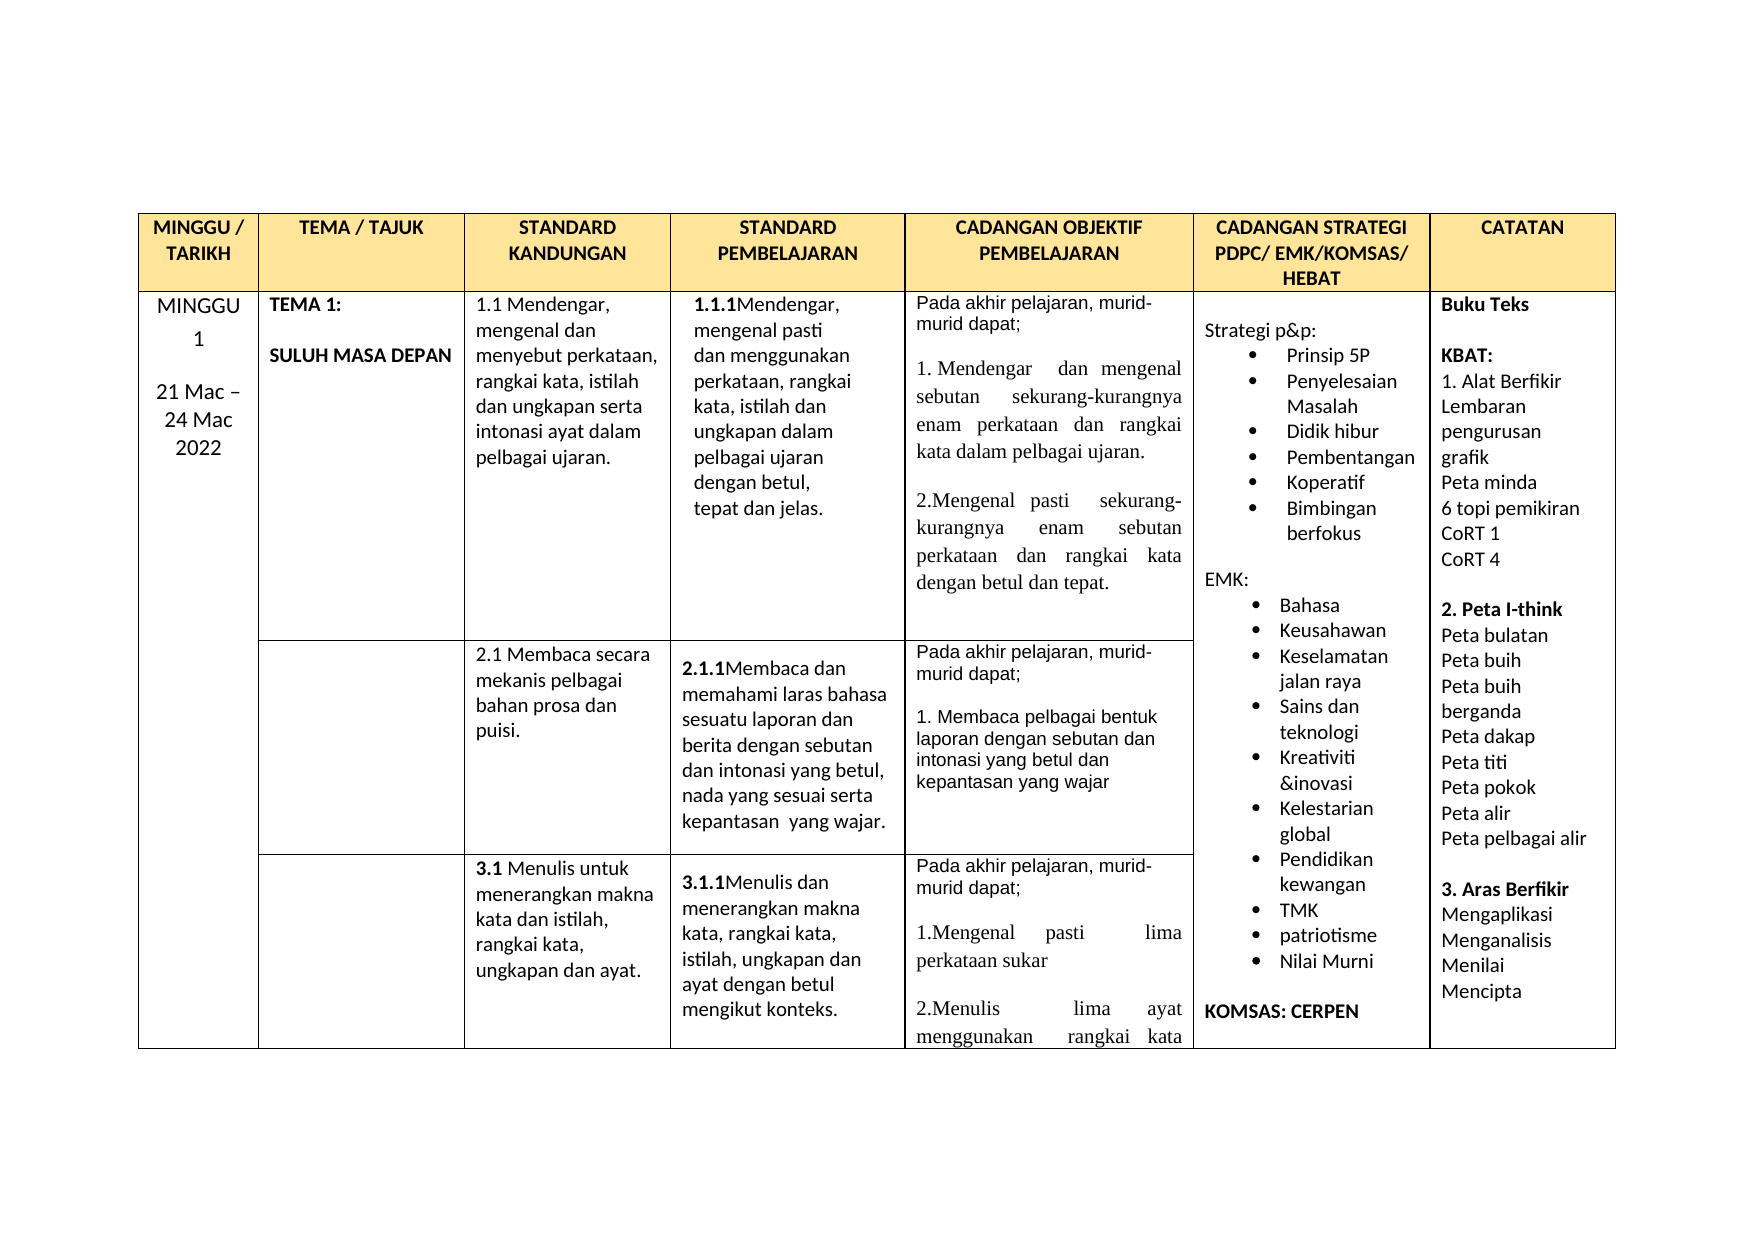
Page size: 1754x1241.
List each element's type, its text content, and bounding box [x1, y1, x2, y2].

table_header CADANGAN OBJEKTIF PEMBELAJARAN [906, 214, 1193, 291]
table_cell [259, 641, 464, 854]
table_header TEMA / TAJUK [259, 214, 464, 291]
table_header STANDARD PEMBELAJARAN [671, 214, 904, 291]
table_cell MINGGU 1 21 Mac – 24 Mac 2022 [139, 292, 258, 1048]
table_header MINGGU / TARIKH [139, 214, 258, 291]
table_cell 2.1.1Membaca dan memahami laras bahasa sesuatu laporan dan berita dengan sebutan dan intonasi yang betul, nada yang sesuai serta kepantasan yang wajar. [671, 641, 904, 854]
table_cell [259, 855, 464, 1048]
table_cell Strategi p&p: Prinsip 5P Penyelesaian Masalah Didik hibur Pembentangan Koperatif Bimbingan berfokus EMK: Bahasa Keusahawan Keselamatan jalan raya Sains dan teknologi Kreativiti &inovasi Kelestarian global Pendidikan kewangan TMK patriotisme Nilai Murni KOMSAS: CERPEN Modul HEBAT Bacaan – Kesihatan Teknik Bacaan :KWLH,SQ4R, 5W1H *Strategi p&p dan Elemen Merentas Kurikulum(EMK) hanyalah cadangan. Guru-guru boleh menggunakan strategi/EMK yang berbeza mengikut kesesuaian murid dan tema yang diajar. [1194, 292, 1429, 1048]
table_cell Pada akhir pelajaran, murid-murid dapat; Mendengar dan mengenal sebutan sekurang-kurangnya enam perkataan dan rangkai kata dalam pelbagai ujaran. 2.Mengenal pasti sekurang-kurangnya enam sebutan perkataan dan rangkai kata dengan betul dan tepat. [906, 292, 1193, 640]
table_cell Pada akhir pelajaran, murid-murid dapat; Membaca pelbagai bentuk laporan dengan sebutan dan intonasi yang betul dan kepantasan yang wajar [906, 641, 1193, 854]
table_cell 1.1 Mendengar, mengenal dan menyebut perkataan, rangkai kata, istilah dan ungkapan serta intonasi ayat dalam pelbagai ujaran. [465, 292, 670, 640]
table_cell 1.1.1Mendengar, mengenal pasti dan menggunakan perkataan, rangkai kata, istilah dan ungkapan dalam pelbagai ujaran dengan betul, tepat dan jelas. [671, 292, 904, 640]
table_header STANDARD KANDUNGAN [465, 214, 670, 291]
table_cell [906, 855, 1193, 1048]
table_cell 2.1 Membaca secara mekanis pelbagai bahan prosa dan puisi. [465, 641, 670, 854]
table_cell Buku Teks KBAT: 1. Alat Berfikir Lembaran pengurusan grafik Peta minda 6 topi pemikiran CoRT 1 CoRT 4 2. Peta I-think Peta bulatan Peta buih Peta buih berganda Peta dakap Peta titi Peta pokok Peta alir Peta pelbagai alir 3. Aras Berfikir Mengaplikasi Menganalisis Menilai Mencipta SISTEM BAHASA: Sebutan dan intonasi PENTAKSIRAN Latihan bertulis Kuiz Pembentangan Forum [1431, 292, 1615, 1048]
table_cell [671, 855, 904, 1048]
table_header CADANGAN STRATEGI PDPC/ EMK/KOMSAS/ HEBAT [1194, 214, 1429, 291]
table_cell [465, 855, 670, 1048]
table_cell TEMA 1: SULUH MASA DEPAN [259, 292, 464, 640]
table_header CATATAN [1431, 214, 1615, 291]
